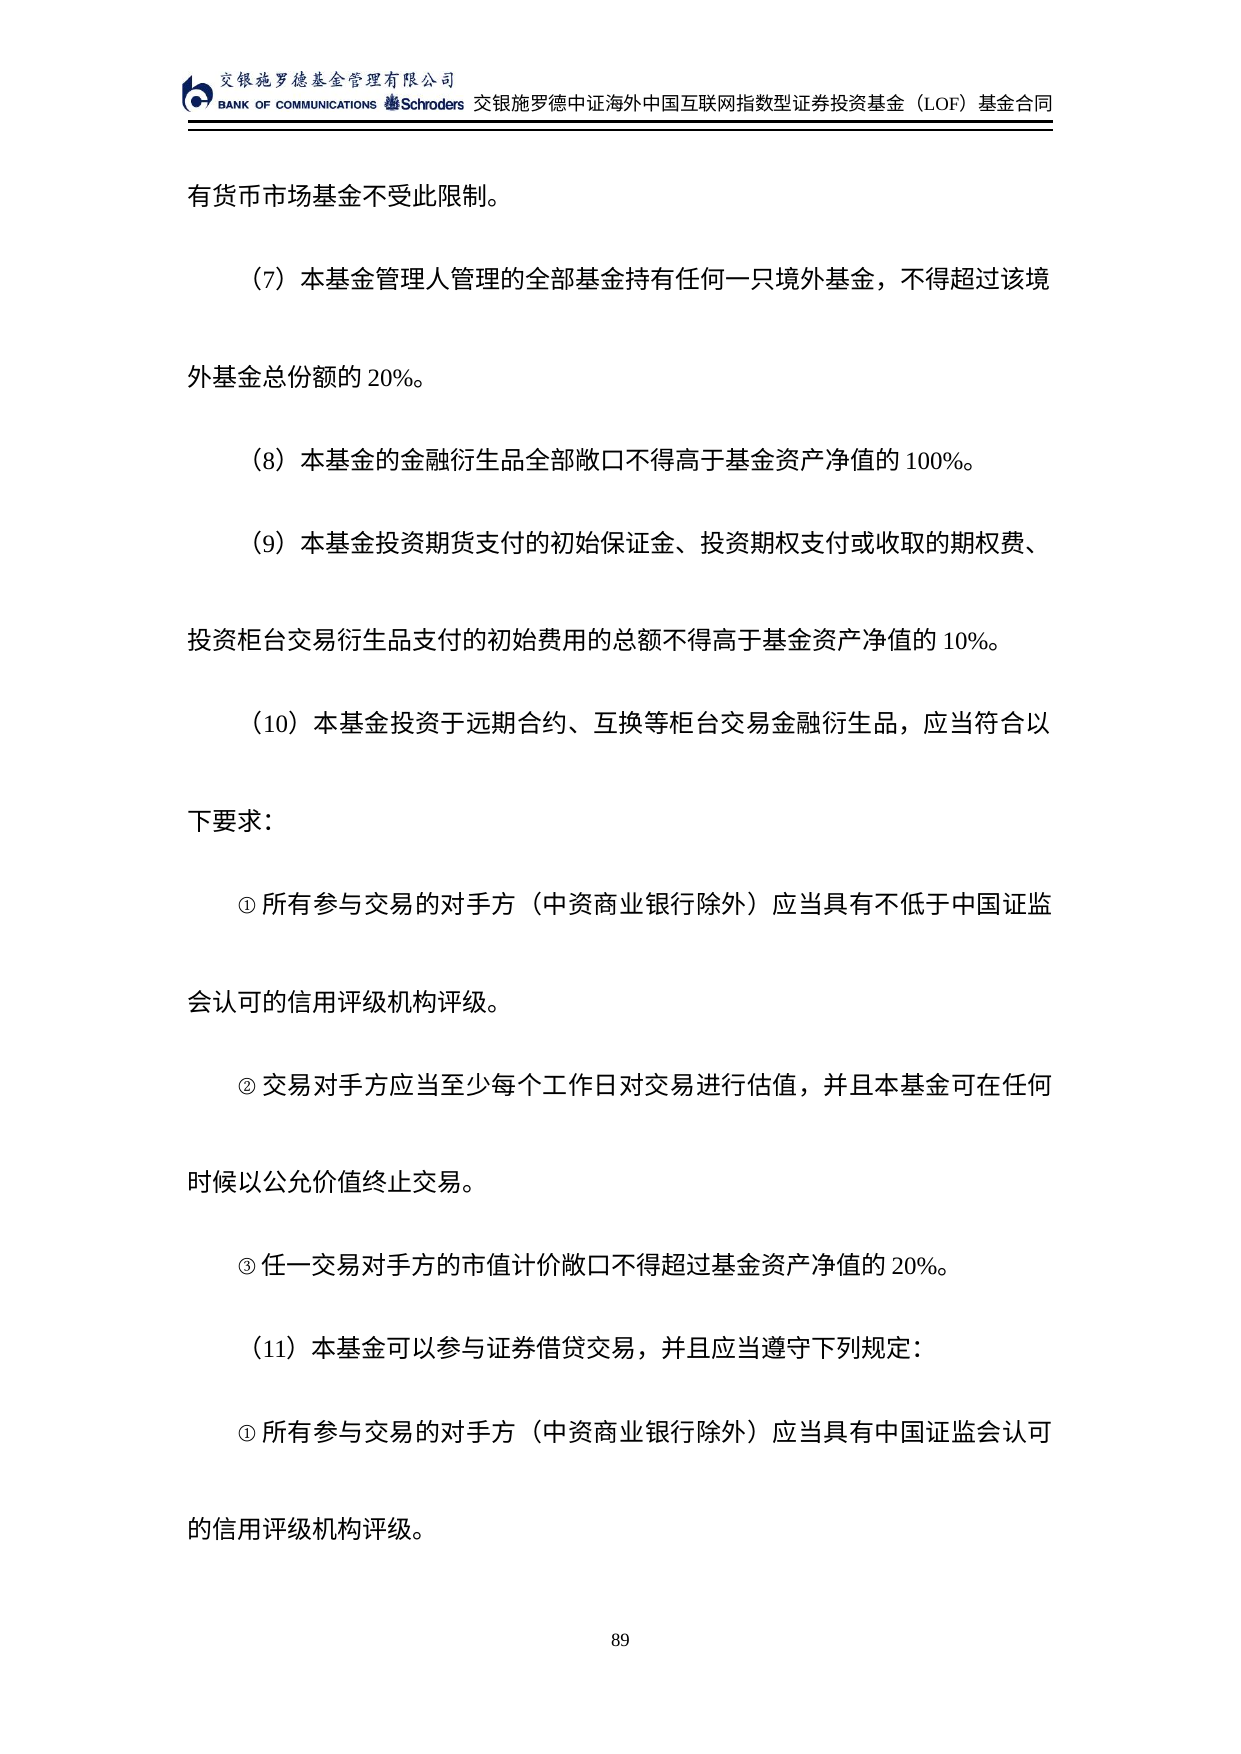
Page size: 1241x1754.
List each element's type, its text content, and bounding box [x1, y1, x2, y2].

text （10）本基金投资于远期合约、互换等柜台交易金融衍生品，应当符合以下要求： [187, 689, 1053, 852]
text ③任一交易对手方的市值计价敞口不得超过基金资产净值的20%。 [187, 1231, 1053, 1296]
text ①所有参与交易的对手方（中资商业银行除外）应当具有中国证监会认可的信用评级机构评级。 [187, 1398, 1053, 1560]
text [187, 162, 1053, 227]
text （11）本基金可以参与证券借贷交易，并且应当遵守下列规定： [187, 1314, 1053, 1379]
text ①所有参与交易的对手方（中资商业银行除外）应当具有不低于中国证监会认可的信用评级机构评级。 [187, 870, 1053, 1033]
picture [182, 71, 464, 112]
text ②交易对手方应当至少每个工作日对交易进行估值，并且本基金可在任何时候以公允价值终止交易。 [187, 1051, 1053, 1213]
text （9）本基金投资期货支付的初始保证金、投资期权支付或收取的期权费、投资柜台交易衍生品支付的初始费用的总额不得高于基金资产净值的10%。 [187, 509, 1053, 671]
text （8）本基金的金融衍生品全部敞口不得高于基金资产净值的100%。 [187, 426, 1053, 491]
text （7）本基金管理人管理的全部基金持有任何一只境外基金，不得超过该境外基金总份额的20%。 [187, 245, 1053, 408]
